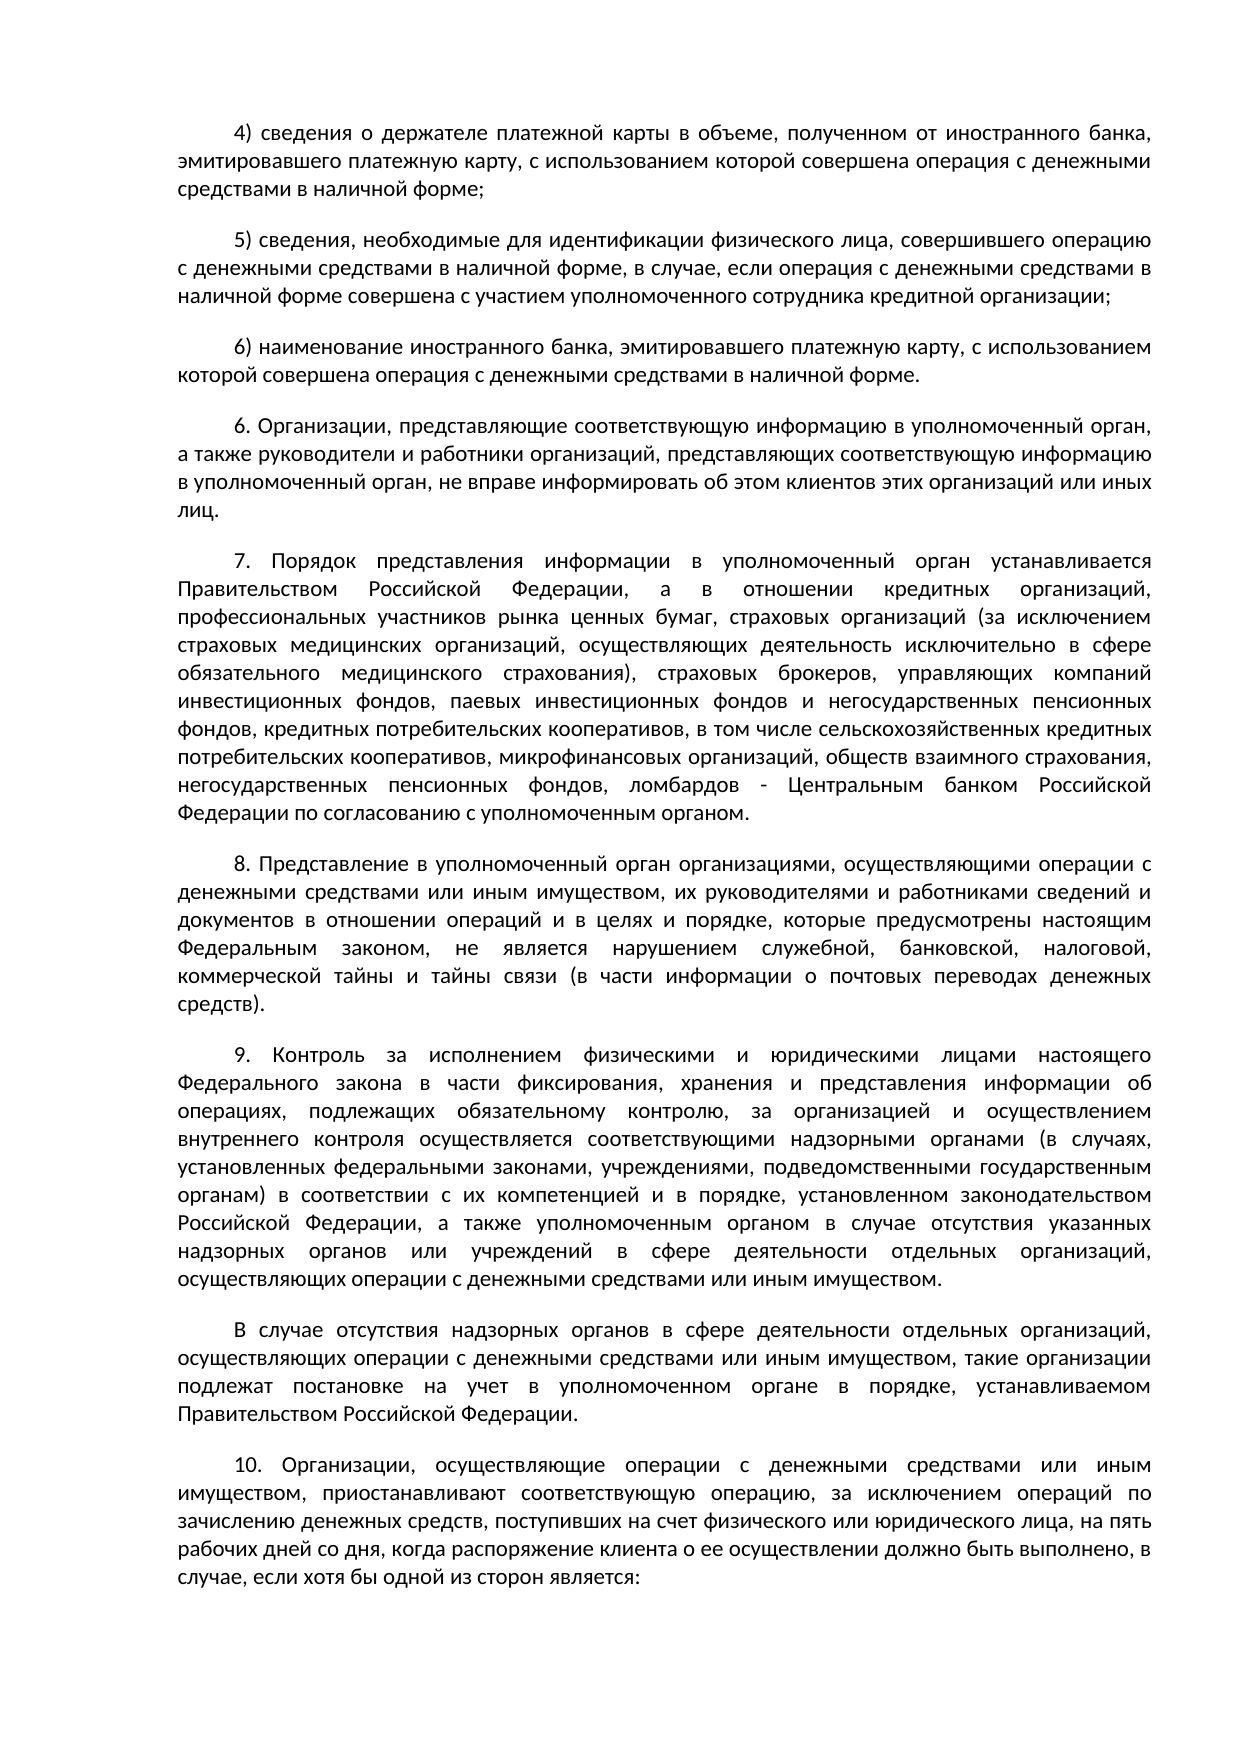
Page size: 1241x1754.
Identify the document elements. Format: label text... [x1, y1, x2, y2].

text В случае отсутствия надзорных органов в сфере деятельности отдельных организаций, осуществляющих операции с денежными средствами или иным имуществом, такие организации подлежат постановке на учет в уполномоченном органе в порядке, устанавливаемом Правительством Российской Федерации. [177, 1315, 1152, 1427]
text 6) наименование иностранного банка, эмитировавшего платежную карту, с использованием которой совершена операция с денежными средствами в наличной форме. [177, 332, 1152, 388]
text 8. Представление в уполномоченный орган организациями, осуществляющими операции с денежными средствами или иным имуществом, их руководителями и работниками сведений и документов в отношении операций и в целях и порядке, которые предусмотрены настоящим Федеральным законом, не является нарушением служебной, банковской, налоговой, коммерческой тайны и тайны связи (в части информации о почтовых переводах денежных средств). [177, 849, 1152, 1017]
text 9. Контроль за исполнением физическими и юридическими лицами настоящего Федерального закона в части фиксирования, хранения и представления информации об операциях, подлежащих обязательному контролю, за организацией и осуществлением внутреннего контроля осуществляется соответствующими надзорными органами (в случаях, установленных федеральными законами, учреждениями, подведомственными государственным органам) в соответствии с их компетенцией и в порядке, установленном законодательством Российской Федерации, а также уполномоченным органом в случае отсутствия указанных надзорных органов или учреждений в сфере деятельности отдельных организаций, осуществляющих операции с денежными средствами или иным имуществом. [177, 1040, 1152, 1292]
text 5) сведения, необходимые для идентификации физического лица, совершившего операцию с денежными средствами в наличной форме, в случае, если операция с денежными средствами в наличной форме совершена с участием уполномоченного сотрудника кредитной организации; [177, 225, 1152, 309]
text 10. Организации, осуществляющие операции с денежными средствами или иным имуществом, приостанавливают соответствующую операцию, за исключением операций по зачислению денежных средств, поступивших на счет физического или юридического лица, на пять рабочих дней со дня, когда распоряжение клиента о ее осуществлении должно быть выполнено, в случае, если хотя бы одной из сторон является: [177, 1450, 1152, 1590]
text 4) сведения о держателе платежной карты в объеме, полученном от иностранного банка, эмитировавшего платежную карту, с использованием которой совершена операция с денежными средствами в наличной форме; [177, 118, 1152, 202]
text 6. Организации, представляющие соответствующую информацию в уполномоченный орган, а также руководители и работники организаций, представляющих соответствующую информацию в уполномоченный орган, не вправе информировать об этом клиентов этих организаций или иных лиц. [177, 411, 1152, 523]
text 7. Порядок представления информации в уполномоченный орган устанавливается Правительством Российской Федерации, а в отношении кредитных организаций, профессиональных участников рынка ценных бумаг, страховых организаций (за исключением страховых медицинских организаций, осуществляющих деятельность исключительно в сфере обязательного медицинского страхования), страховых брокеров, управляющих компаний инвестиционных фондов, паевых инвестиционных фондов и негосударственных пенсионных фондов, кредитных потребительских кооперативов, в том числе сельскохозяйственных кредитных потребительских кооперативов, микрофинансовых организаций, обществ взаимного страхования, негосударственных пенсионных фондов, ломбардов - Центральным банком Российской Федерации по согласованию с уполномоченным органом. [177, 546, 1152, 826]
